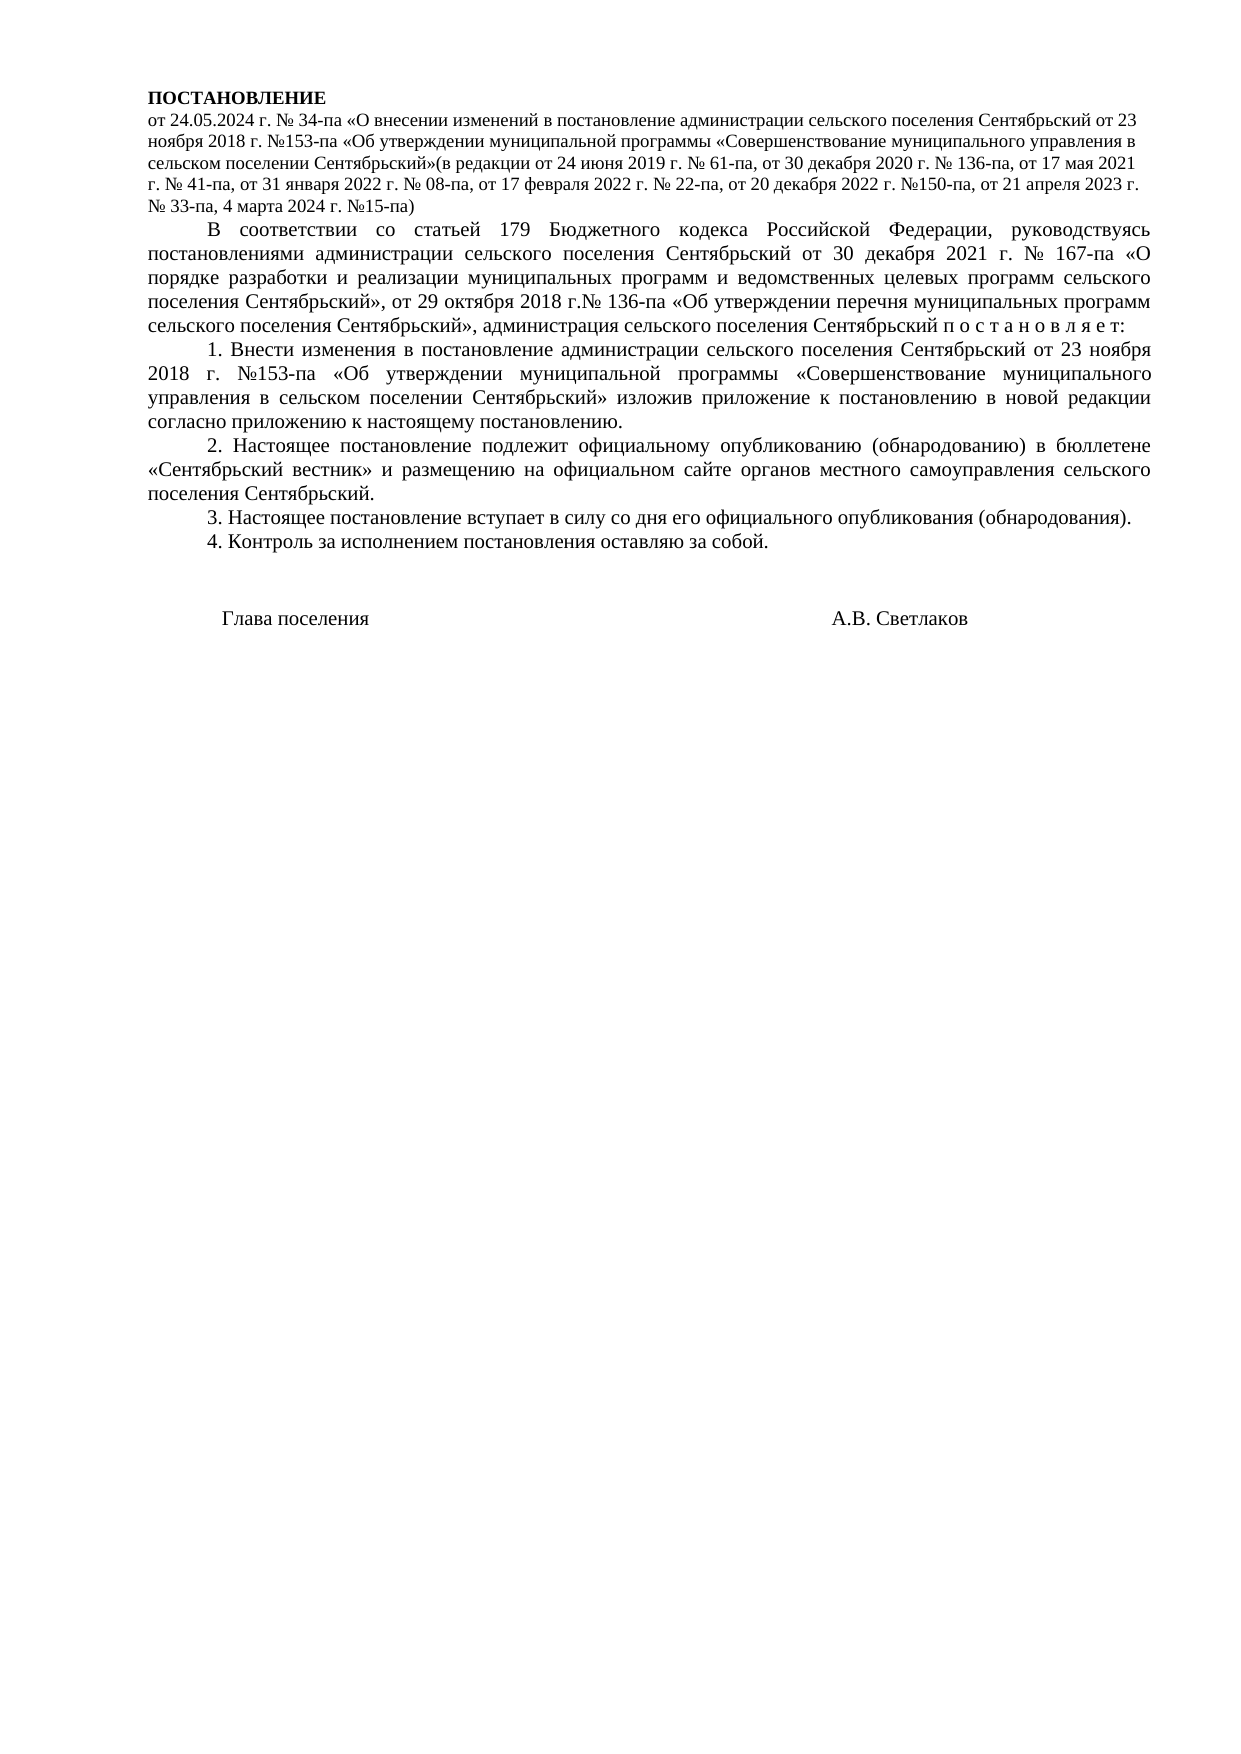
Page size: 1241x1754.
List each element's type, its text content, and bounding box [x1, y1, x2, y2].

text 3. Настоящее постановление вступает в силу со дня его официального опубликования (обнародования). [148, 505, 1152, 529]
text 2. Настоящее постановление подлежит официальному опубликованию (обнародованию) в бюллетене «Сентябрьский вестник» и размещению на официальном сайте органов местного самоуправления сельского поселения Сентябрьский. [148, 433, 1152, 505]
text В соответствии со статьей 179 Бюджетного кодекса Российской Федерации, руководствуясь постановлениями администрации сельского поселения Сентябрьский от 30 декабря 2021 г. № 167-па «О порядке разработки и реализации муниципальных программ и ведомственных целевых программ сельского поселения Сентябрьский», от 29 октября 2018 г.№ 136-па «Об утверждении перечня муниципальных программ сельского поселения Сентябрьский», администрация сельского поселения Сентябрьский п о с т а н о в л я е т: [148, 216, 1152, 337]
text 4. Контроль за исполнением постановления оставляю за собой. [148, 529, 1152, 553]
text Глава поселения А.В. Светлаков [148, 605, 1152, 629]
text 1. Внести изменения в постановление администрации сельского поселения Сентябрьский от 23 ноября 2018 г. №153-па «Об утверждении муниципальной программы «Совершенствование муниципального управления в сельском поселении Сентябрьский» изложив приложение к постановлению в новой редакции согласно приложению к настоящему постановлению. [148, 337, 1152, 433]
text ПОСТАНОВЛЕНИЕ [148, 87, 1152, 109]
text от 24.05.2024 г. № 34-па «О внесении изменений в постановление администрации сельского поселения Сентябрьский от 23 ноября 2018 г. №153-па «Об утверждении муниципальной программы «Совершенствование муниципального управления в сельском поселении Сентябрьский»(в редакции от 24 июня 2019 г. № 61-па, от 30 декабря 2020 г. № 136-па, от 17 мая 2021 г. № 41-па, от 31 января 2022 г. № 08-па, от 17 февраля 2022 г. № 22-па, от 20 декабря 2022 г. №150-па, от 21 апреля 2023 г. № 33-па, 4 марта 2024 г. №15-па) [148, 109, 1152, 216]
